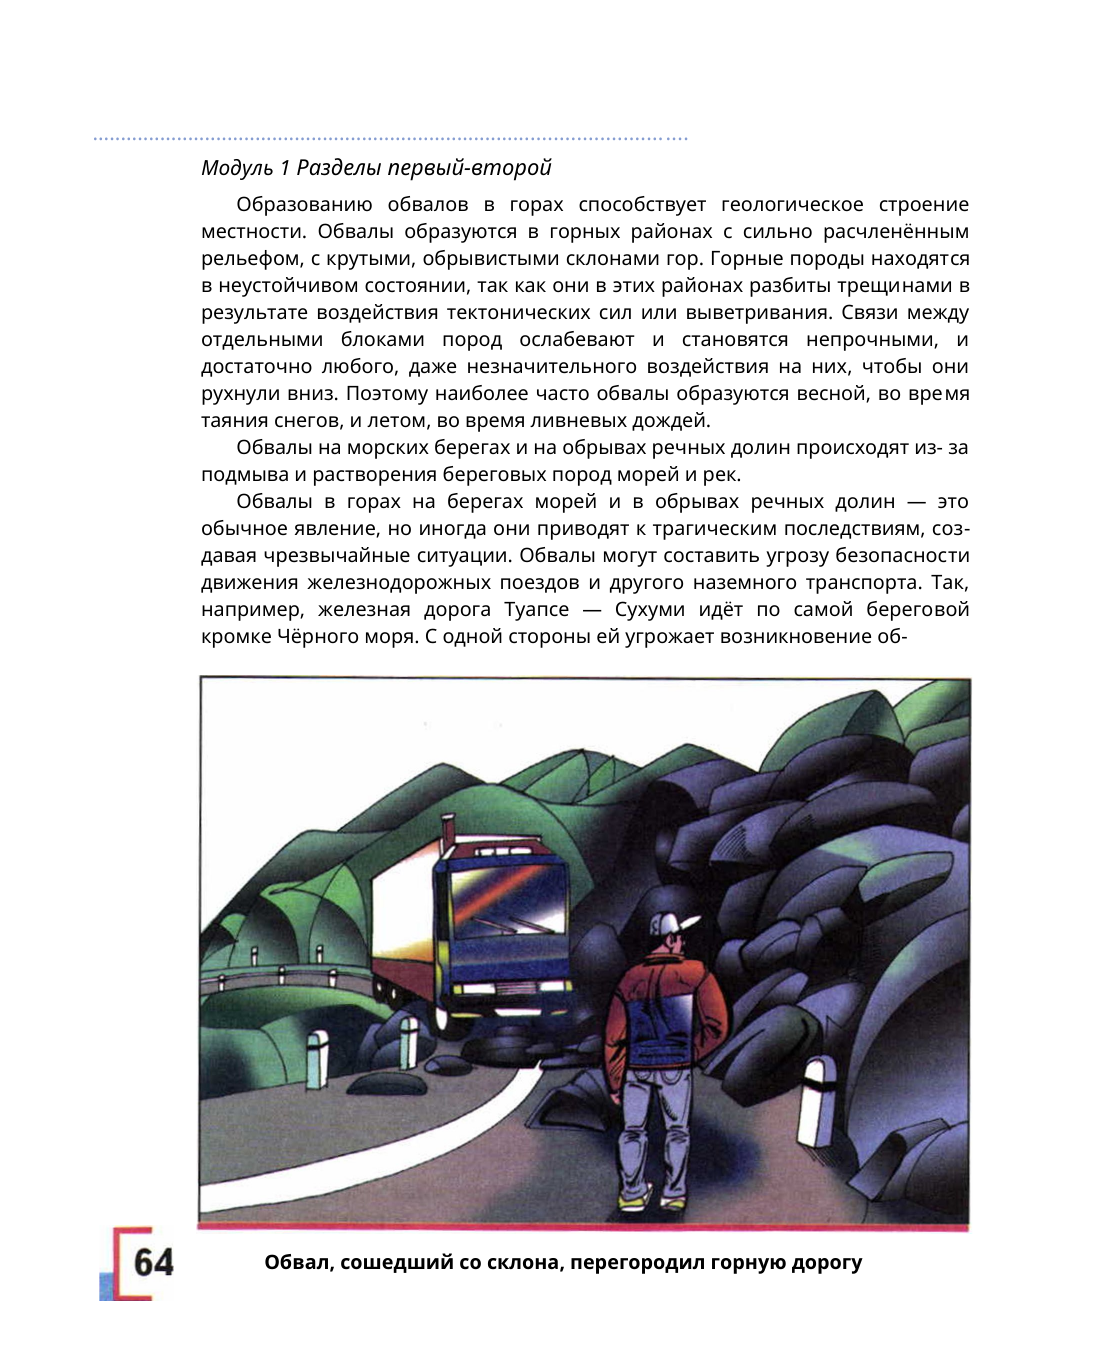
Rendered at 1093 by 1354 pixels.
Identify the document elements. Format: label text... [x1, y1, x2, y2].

text Обвал, сошедший со склона, перегородил горную дорогу [264, 1248, 863, 1274]
picture [99, 1225, 174, 1301]
text Обвалы в горах на берегах морей и в обрывах речных долин — это обычное явление, но иногда они приводят к трагическим последствиям, создавая чрезвычайные ситуации. Обвалы могут составить угрозу безопасности движения железнодорожных поездов и другого наземного транспорта. Так, например, железная дорога Туапсе — Сухуми идёт по самой береговой кромке Чёрного моря. С одной стороны ей угрожает возникновение об- [201, 487, 970, 649]
text Обвалы на морских берегах и на обрывах речных долин происходят из- за подмыва и растворения береговых пород морей и рек. [201, 433, 970, 487]
picture [196, 675, 973, 1234]
text Образованию обвалов в горах способствует геологическое строение местности. Обвалы образуются в горных районах с сильно расчленённым рельефом, с крутыми, обрывистыми склонами гор. Горные породы находятся в неустойчивом состоянии, так как они в этих районах разбиты трещинами в результате воздействия тектонических сил или выветривания. Связи между отдельными блоками пород ослабевают и становятся непрочными, и достаточно любого, даже незначительного воздействия на них, чтобы они рухнули вниз. Поэтому наиболее часто обвалы образуются весной, во время таяния снегов, и летом, во время ливневых дождей. [201, 190, 970, 433]
text Модуль 1 Разделы первый-второй [201, 153, 1006, 181]
